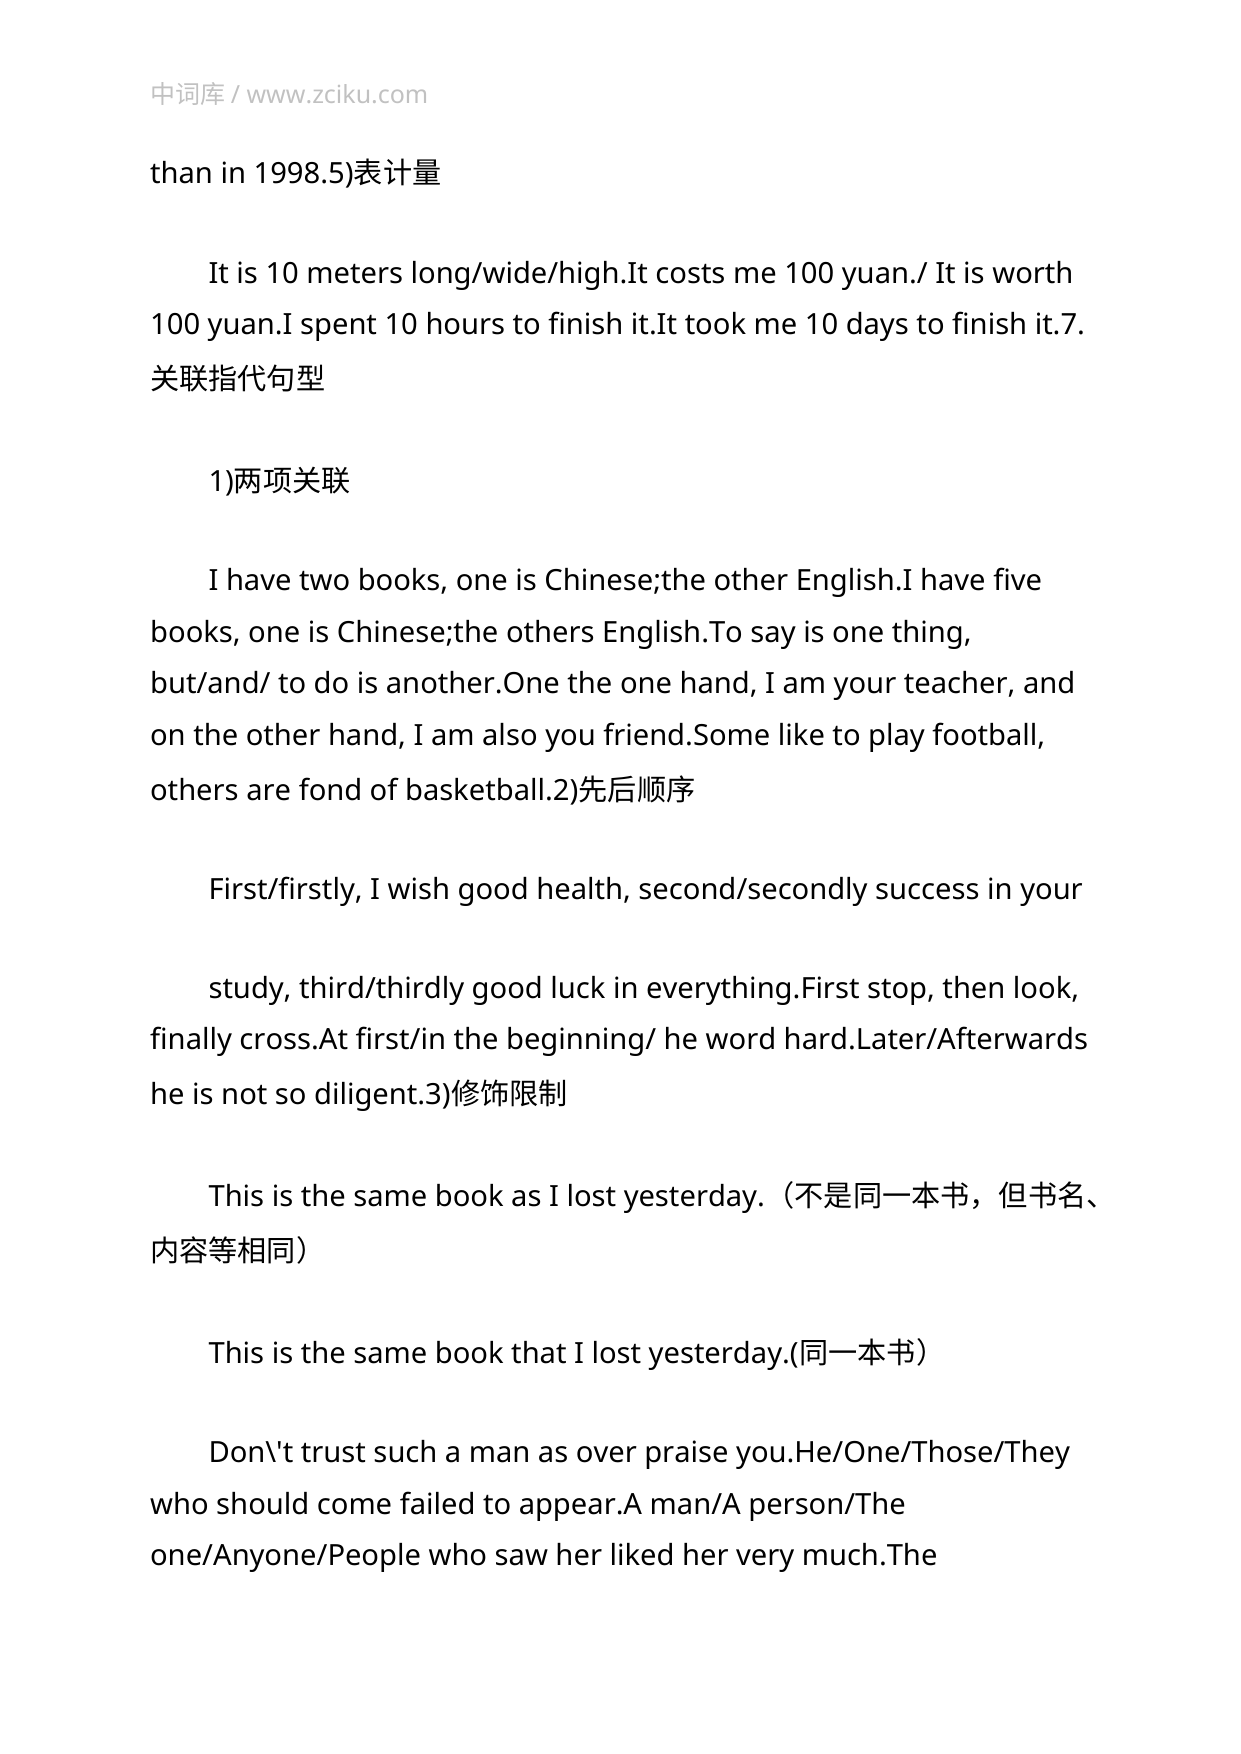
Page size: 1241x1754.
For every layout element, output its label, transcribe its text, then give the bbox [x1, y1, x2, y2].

text study, third/thirdly good luck in everything.First stop, then look, finally cross.At first/in the beginning/ he word hard.Later/Afterwards he is not so diligent.3)修饰限制 [150, 967, 1090, 1113]
text I have two books, one is Chinese;the other English.I have five books, one is Chinese;the others English.To say is one thing, but/and/ to do is another.One the one hand, I am your teacher, and on the other hand, I am also you friend.Some like to play football, others are fond of basketball.2)先后顺序 [150, 559, 1090, 809]
text This is the same book as I lost yesterday.（不是同一本书，但书名、内容等相同） [150, 1173, 1090, 1270]
text First/firstly, I wish good health, second/secondly success in your [150, 868, 1090, 908]
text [150, 150, 1090, 192]
text It is 10 meters long/wide/high.It costs me 100 yuan./ It is worth 100 yuan.I spent 10 hours to finish it.It took me 10 days to finish it.7.关联指代句型 [150, 252, 1090, 398]
text 1)两项关联 [150, 458, 1090, 500]
text This is the same book that I lost yesterday.(同一本书） [150, 1329, 1090, 1372]
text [150, 1432, 1090, 1574]
